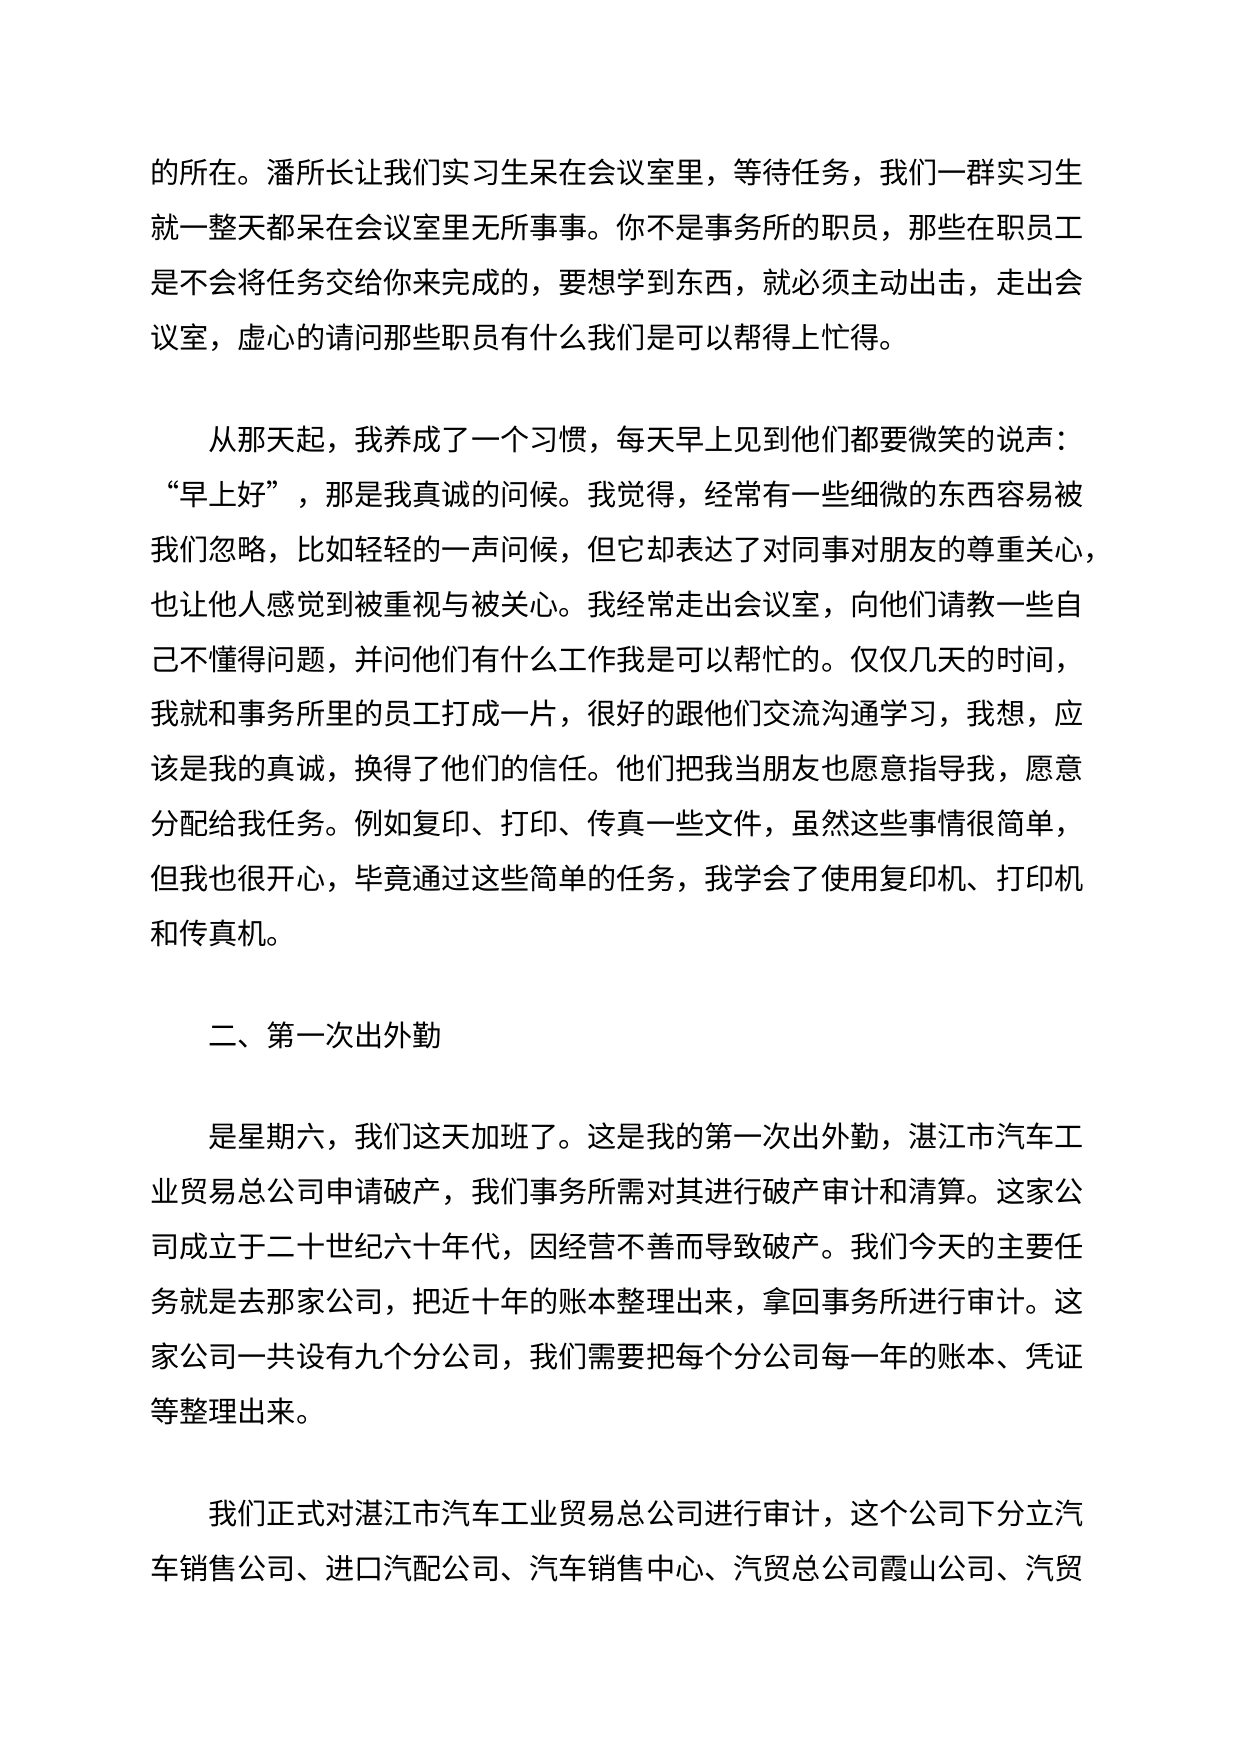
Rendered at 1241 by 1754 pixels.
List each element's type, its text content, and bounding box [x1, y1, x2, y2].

text 是星期六，我们这天加班了。这是我的第一次出外勤，湛江市汽车工业贸易总公司申请破产，我们事务所需对其进行破产审计和清算。这家公司成立于二十世纪六十年代，因经营不善而导致破产。我们今天的主要任务就是去那家公司，把近十年的账本整理出来，拿回事务所进行审计。这家公司一共设有九个分公司，我们需要把每个分公司每一年的账本、凭证等整理出来。 [150, 1114, 1090, 1431]
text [150, 150, 1090, 357]
text 二、第一次出外勤 [150, 1012, 1090, 1054]
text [150, 1490, 1090, 1587]
text 从那天起，我养成了一个习惯，每天早上见到他们都要微笑的说声：“早上好”，那是我真诚的问候。我觉得，经常有一些细微的东西容易被我们忽略，比如轻轻的一声问候，但它却表达了对同事对朋友的尊重关心，也让他人感觉到被重视与被关心。我经常走出会议室，向他们请教一些自己不懂得问题，并问他们有什么工作我是可以帮忙的。仅仅几天的时间，我就和事务所里的员工打成一片，很好的跟他们交流沟通学习，我想，应该是我的真诚，换得了他们的信任。他们把我当朋友也愿意指导我，愿意分配给我任务。例如复印、打印、传真一些文件，虽然这些事情很简单，但我也很开心，毕竟通过这些简单的任务，我学会了使用复印机、打印机和传真机。 [150, 416, 1090, 953]
